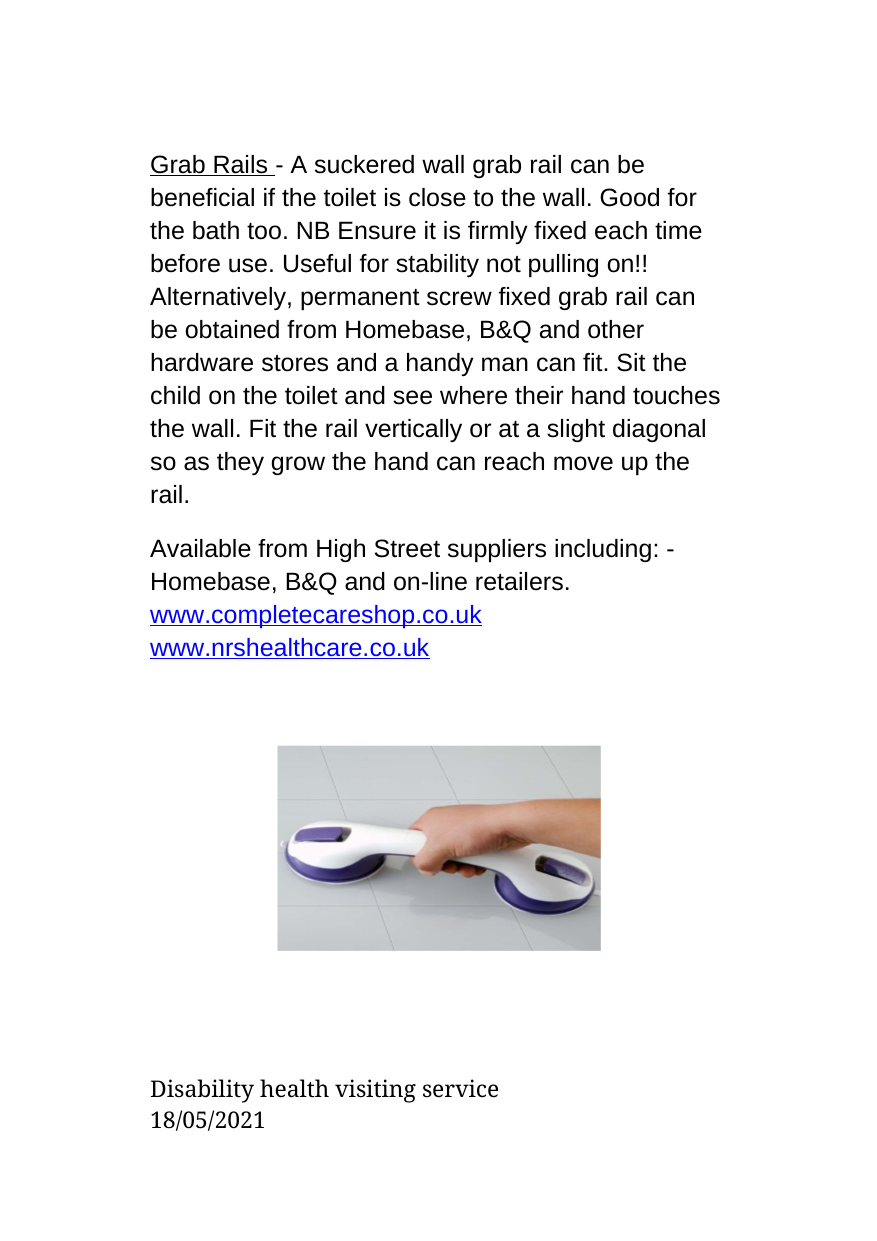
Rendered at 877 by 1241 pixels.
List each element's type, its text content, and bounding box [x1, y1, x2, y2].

picture [278, 746, 600, 950]
text Grab Rails - A suckered wall grab rail can be beneficial if the toilet is close to the wall. Good for the bath too. NB Ensure it is firmly fixed each time before use. Useful for stability not pulling on!! Alternatively, permanent screw fixed grab rail can be obtained from Homebase, B&Q and other hardware stores and a handy man can fit. Sit the child on the toilet and see where their hand touches the wall. Fit the rail vertically or at a slight diagonal so as they grow the hand can reach move up the rail. [150, 150, 727, 509]
text Available from High Street suppliers including: - Homebase, B&Q and on-line retailers. www.completecareshop.co.uk www.nrshealthcare.co.uk [150, 534, 727, 662]
